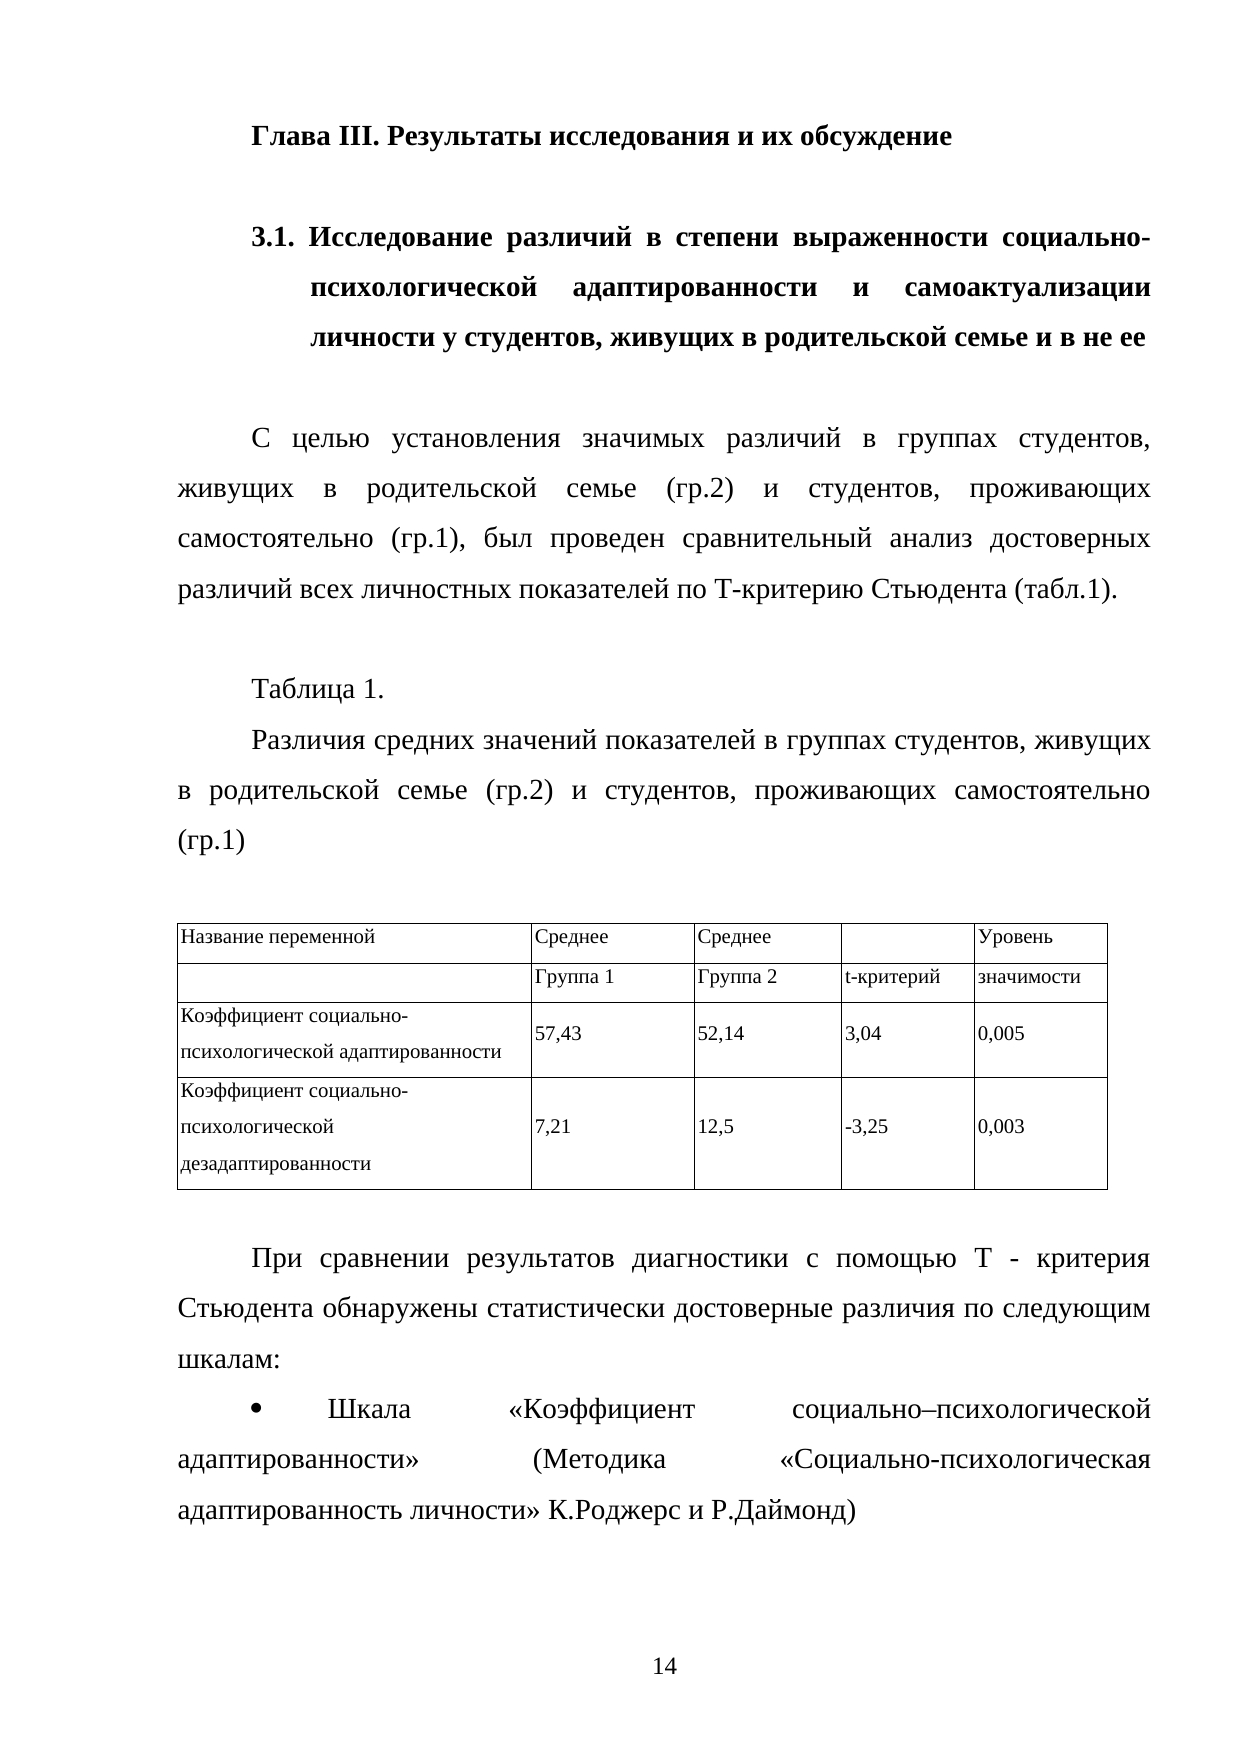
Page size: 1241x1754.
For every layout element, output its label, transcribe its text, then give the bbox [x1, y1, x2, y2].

table_header Уровень [975, 924, 1107, 962]
table_cell 7,21 [532, 1078, 694, 1189]
text Таблица 1. [177, 672, 1152, 705]
table_cell значимости [975, 964, 1107, 1002]
table_cell 12,5 [695, 1078, 841, 1189]
table_cell 57,43 [532, 1003, 694, 1077]
text Различия средних значений показателей в группах студентов, живущих в родительской семье (гр.2) и студентов, проживающих самостоятельно (гр.1) [177, 722, 1152, 856]
table_cell -3,25 [842, 1078, 974, 1189]
table_cell 3,04 [842, 1003, 974, 1077]
table_header [842, 924, 974, 962]
table_header Среднее [532, 924, 694, 962]
table_cell 52,14 [695, 1003, 841, 1077]
text При сравнении результатов диагностики с помощью Т - критерия Стьюдента обнаружены статистически достоверные различия по следующим шкалам: [177, 1240, 1152, 1374]
table_cell 0,005 [975, 1003, 1107, 1077]
text Глава III. Результаты исследования и их обсуждение [177, 118, 1152, 152]
table_cell Группа 2 [695, 964, 841, 1002]
list Шкала «Коэффициент социально–психологической адаптированности» (Методика «Социально-психологическая адаптированность личности» К.Роджерс и Р.Даймонд) [177, 1391, 1152, 1525]
subtitle 3.1. Исследование различий в степени выраженности социально-психологической адаптированности и самоактуализации личности у студентов, живущих в родительской семье и в не ее [251, 219, 1152, 353]
table_header Среднее [695, 924, 841, 962]
table_cell Коэффициент социально-психологической дезадаптированности [178, 1078, 531, 1189]
table_cell t-критерий [842, 964, 974, 1002]
table_header Название переменной [178, 924, 531, 962]
text С целью установления значимых различий в группах студентов, живущих в родительской семье (гр.2) и студентов, проживающих самостоятельно (гр.1), был проведен сравнительный анализ достоверных различий всех личностных показателей по Т-критерию Стьюдента (табл.1). [177, 420, 1152, 604]
table_cell 0,003 [975, 1078, 1107, 1189]
table_cell [178, 964, 531, 1002]
table_cell Коэффициент социально-психологической адаптированности [178, 1003, 531, 1077]
table_cell Группа 1 [532, 964, 694, 1002]
